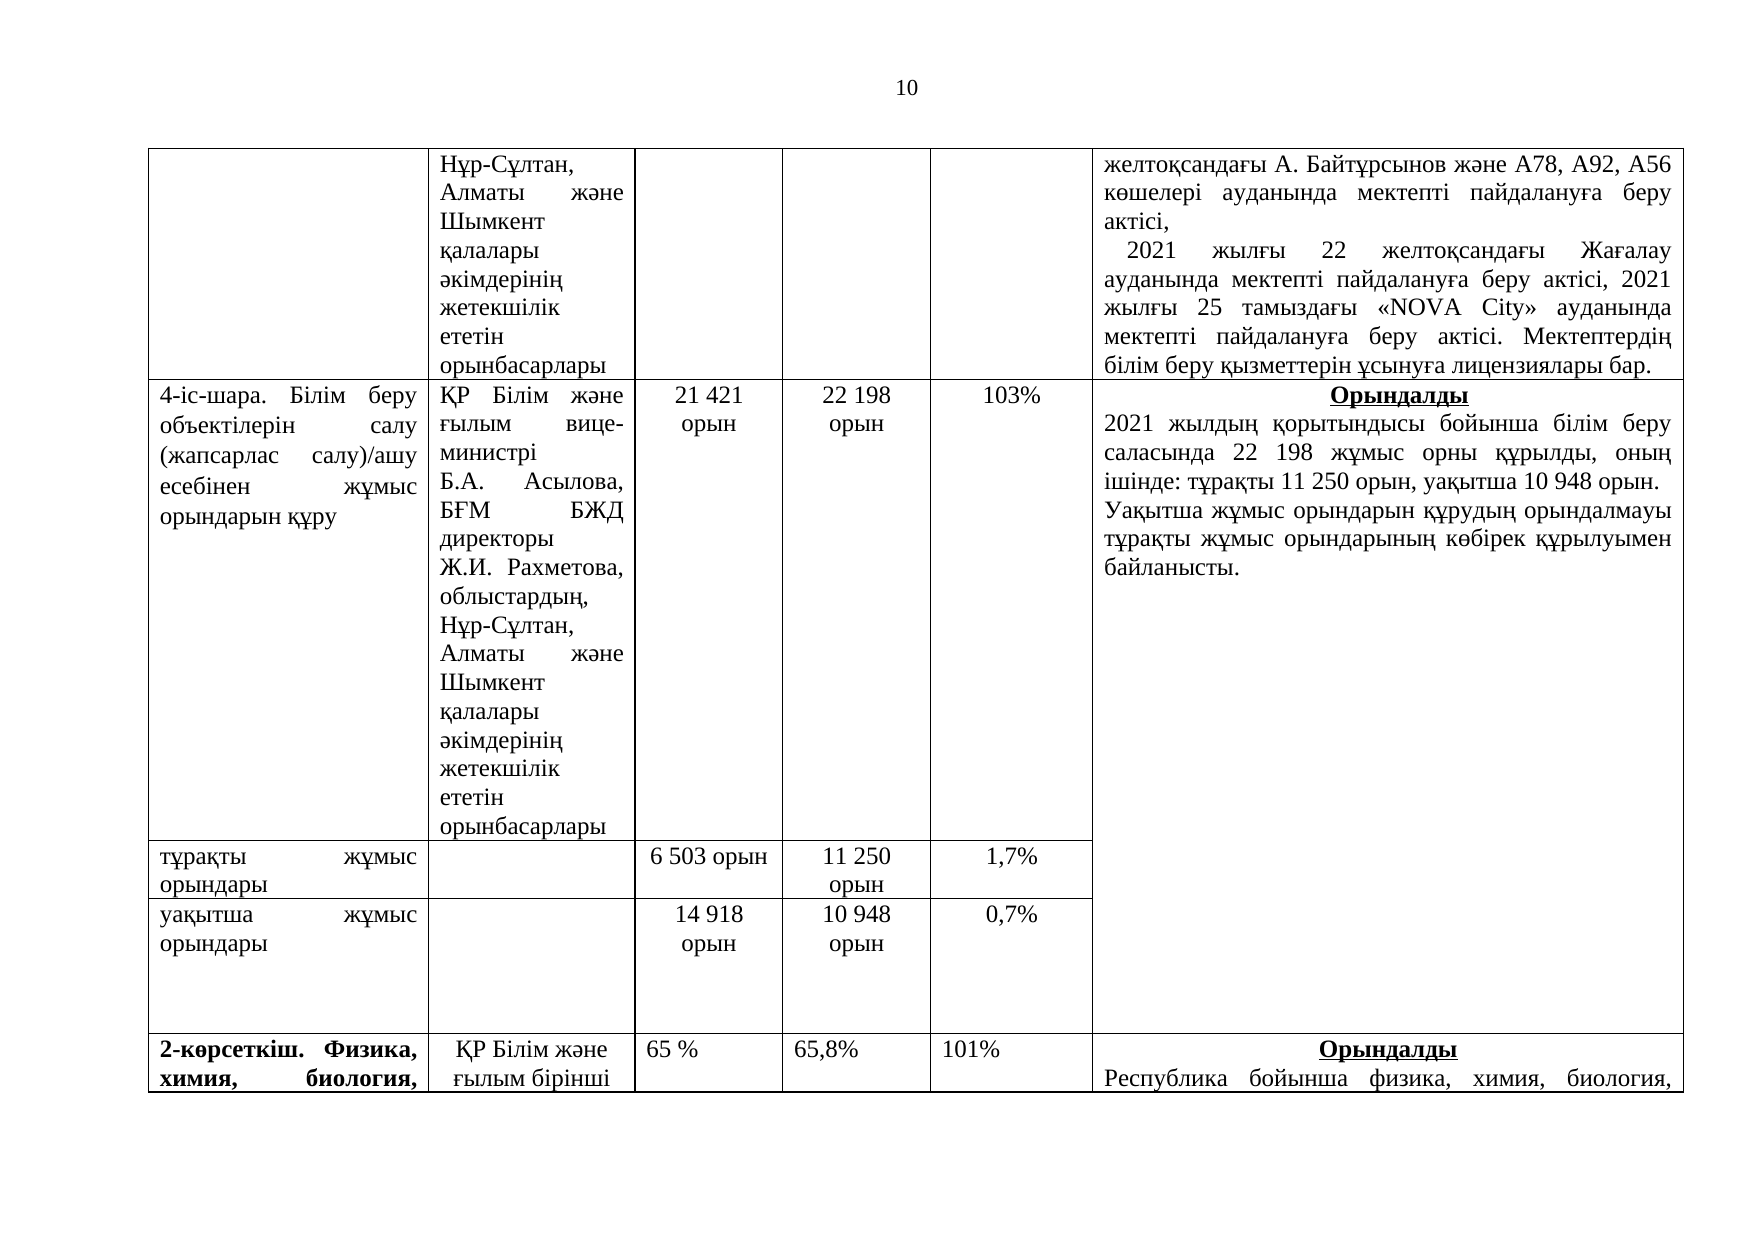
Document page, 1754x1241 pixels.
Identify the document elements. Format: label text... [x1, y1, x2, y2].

table_cell [931, 149, 1092, 379]
table_cell 4-іс-шара. Білім беру объектілерін салу (жапсарлас салу)/ашу есебінен жұмыс орындарын құру [149, 380, 428, 840]
table_cell 10 948 орын [783, 899, 930, 1033]
table_cell 65,8% [783, 1034, 930, 1091]
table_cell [149, 149, 428, 379]
table_cell тұрақты жұмыс орындары [149, 841, 428, 898]
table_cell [1093, 149, 1683, 379]
table_cell [783, 149, 930, 379]
table_cell 101% [931, 1034, 1092, 1091]
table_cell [429, 1034, 634, 1091]
table_cell [429, 899, 634, 1033]
table_cell уақытша жұмыс орындары [149, 899, 428, 1033]
table_cell 22 198 орын [783, 380, 930, 840]
table_cell 11 250 орын [783, 841, 930, 898]
table_cell [429, 841, 634, 898]
table_cell 14 918 орын [636, 899, 782, 1033]
table_cell Орындалды 2021 жылдың қорытындысы бойынша білім беру саласында 22 198 жұмыс орны құрылды, оның ішінде: тұрақты 11 250 орын, уақытша 10 948 орын. Уақытша жұмыс орындарын құрудың орындалмауы тұрақты жұмыс орындарының көбірек құрылуымен байланысты. [1093, 380, 1683, 1033]
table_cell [149, 1034, 428, 1091]
table_cell 21 421 орын [636, 380, 782, 840]
table_cell 103% [931, 380, 1092, 840]
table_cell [1093, 1034, 1683, 1091]
table_cell 0,7% [931, 899, 1092, 1033]
table_cell 1,7% [931, 841, 1092, 898]
table_cell 65 % [636, 1034, 782, 1091]
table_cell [429, 149, 634, 379]
table_cell [636, 149, 782, 379]
table_cell 6 503 орын [636, 841, 782, 898]
